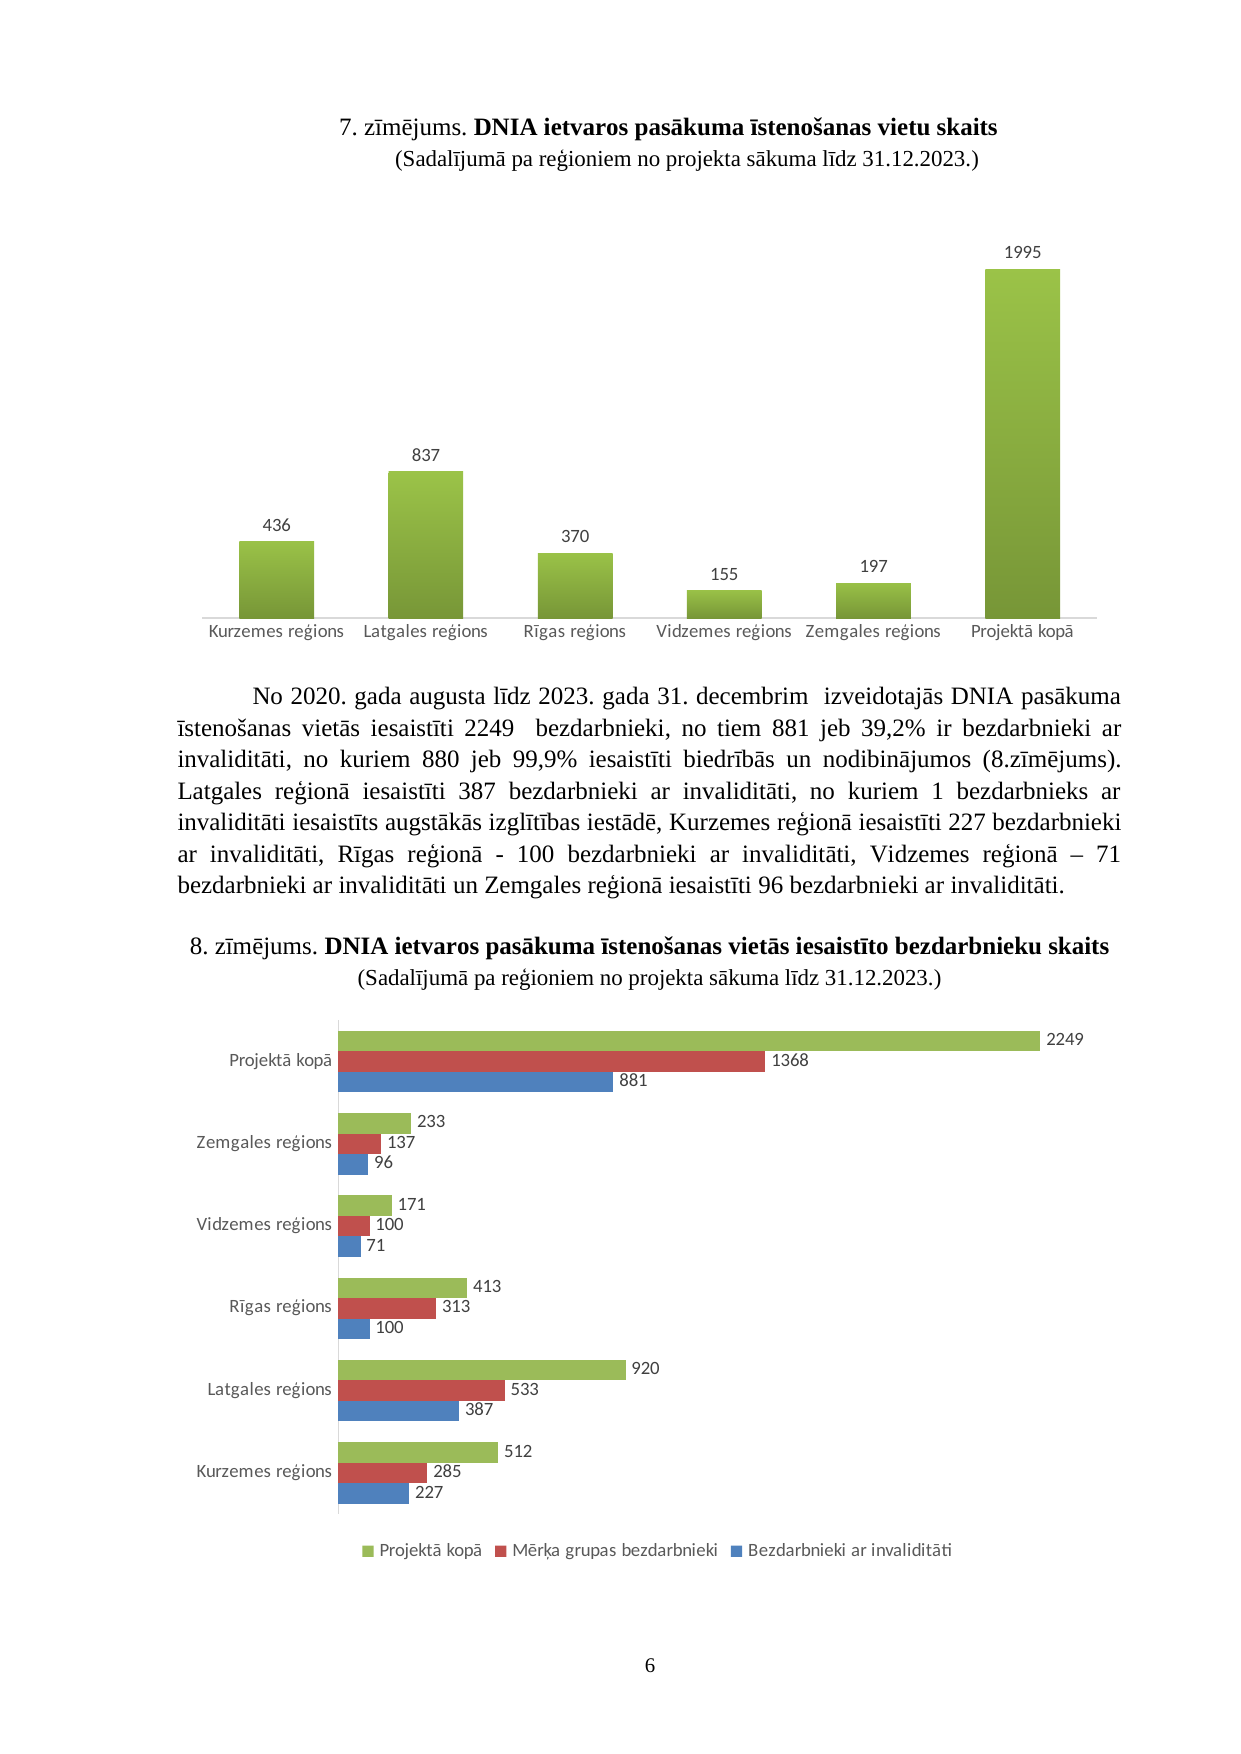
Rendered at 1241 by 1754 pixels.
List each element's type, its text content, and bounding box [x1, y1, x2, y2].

text 8. zīmējums. DNIA ietvaros pasākuma īstenošanas vietās iesaistīto bezdarbnieku skaits [177, 931, 1122, 959]
text (Sadalījumā pa reģioniem no projekta sākuma līdz 31.12.2023.) [177, 145, 1122, 172]
text (Sadalījumā pa reģioniem no projekta sākuma līdz 31.12.2023.) [177, 964, 1122, 990]
text 7. zīmējums. DNIA ietvaros pasākuma īstenošanas vietu skaits [215, 112, 1122, 141]
text No 2020. gada augusta līdz 2023. gada 31. decembrim izveidotajās DNIA pasākuma īstenošanas vietās iesaistīti 2249 bezdarbnieki, no tiem 881 jeb 39,2% ir bezdarbnieki ar invaliditāti, no kuriem 880 jeb 99,9% iesaistīti biedrībās un nodibinājumos (8.zīmējums). Latgales reģionā iesaistīti 387 bezdarbnieki ar invaliditāti, no kuriem 1 bezdarbnieks ar invaliditāti iesaistīts augstākās izglītības iestādē, Kurzemes reģionā iesaistīti 227 bezdarbnieki ar invaliditāti, Rīgas reģionā - 100 bezdarbnieki ar invaliditāti, Vidzemes reģionā – 71 bezdarbnieki ar invaliditāti un Zemgales reģionā iesaistīti 96 bezdarbnieki ar invaliditāti. [177, 681, 1122, 899]
